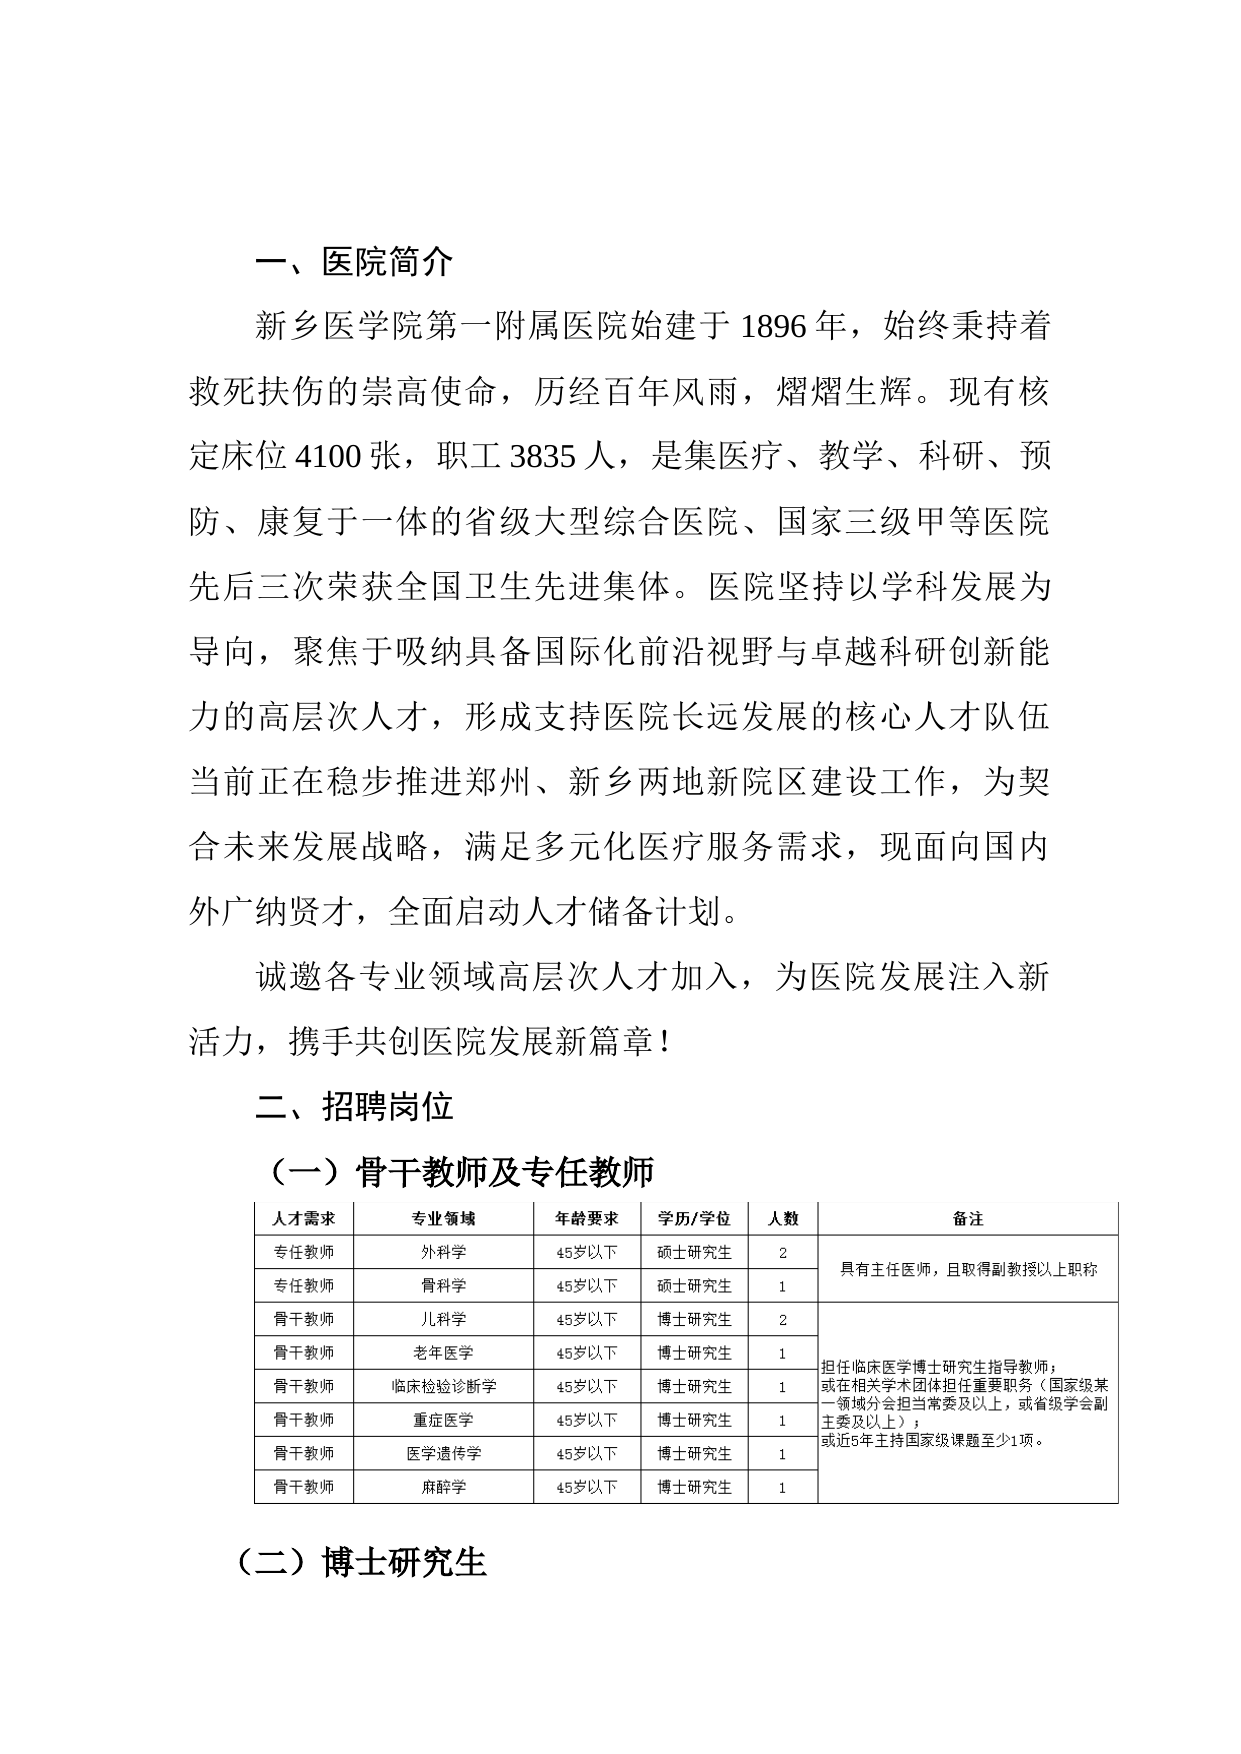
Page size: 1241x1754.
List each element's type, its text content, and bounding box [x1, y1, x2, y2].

text 二、招聘岗位 [187, 1072, 1053, 1137]
text 诚邀各专业领域高层次人才加入，为医院发展注入新活力，携手共创医院发展新篇章！ [187, 942, 1053, 1072]
text （一）骨干教师及专任教师 [187, 1137, 1053, 1202]
text 一、医院简介 [187, 227, 1053, 292]
text 新乡医学院第一附属医院始建于1896年，始终秉持着救死扶伤的崇高使命，历经百年风雨，熠熠生辉。现有核定床位4100张，职工3835人，是集医疗、教学、科研、预防、康复于一体的省级大型综合医院、国家三级甲等医院，先后三次荣获全国卫生先进集体。医院坚持以学科发展为导向，聚焦于吸纳具备国际化前沿视野与卓越科研创新能力的高层次人才，形成支持医院长远发展的核心人才队伍。当前正在稳步推进郑州、新乡两地新院区建设工作，为契合未来发展战略，满足多元化医疗服务需求，现面向国内外广纳贤才，全面启动人才储备计划。 [187, 292, 1053, 942]
picture [254, 1202, 1119, 1504]
